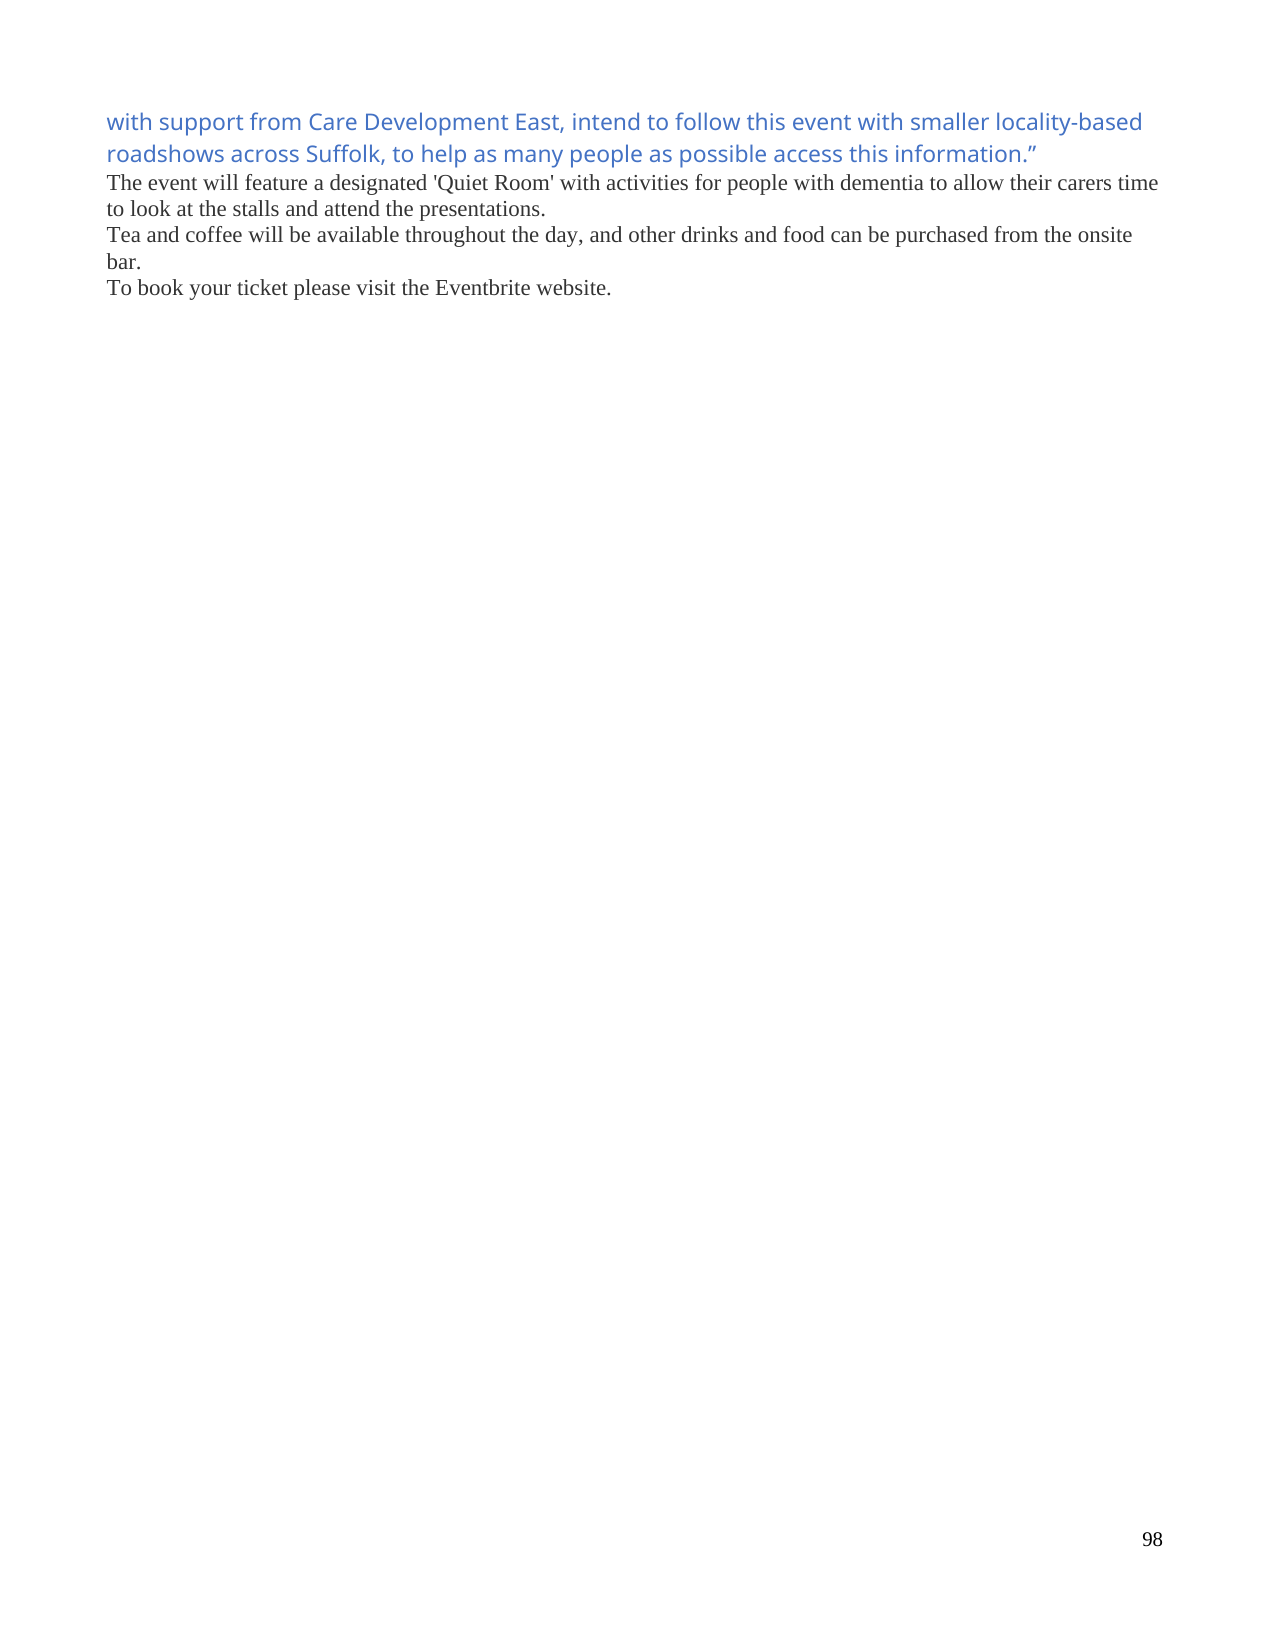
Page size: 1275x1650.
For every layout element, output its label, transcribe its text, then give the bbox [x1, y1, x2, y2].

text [106, 106, 1163, 169]
text To book your ticket please visit the Eventbrite website. [106, 274, 1163, 301]
text Tea and coffee will be available throughout the day, and other drinks and food can be purchased from the onsite bar. [106, 222, 1163, 274]
text The event will feature a designated 'Quiet Room' with activities for people with dementia to allow their carers time to look at the stalls and attend the presentations. [106, 169, 1163, 222]
